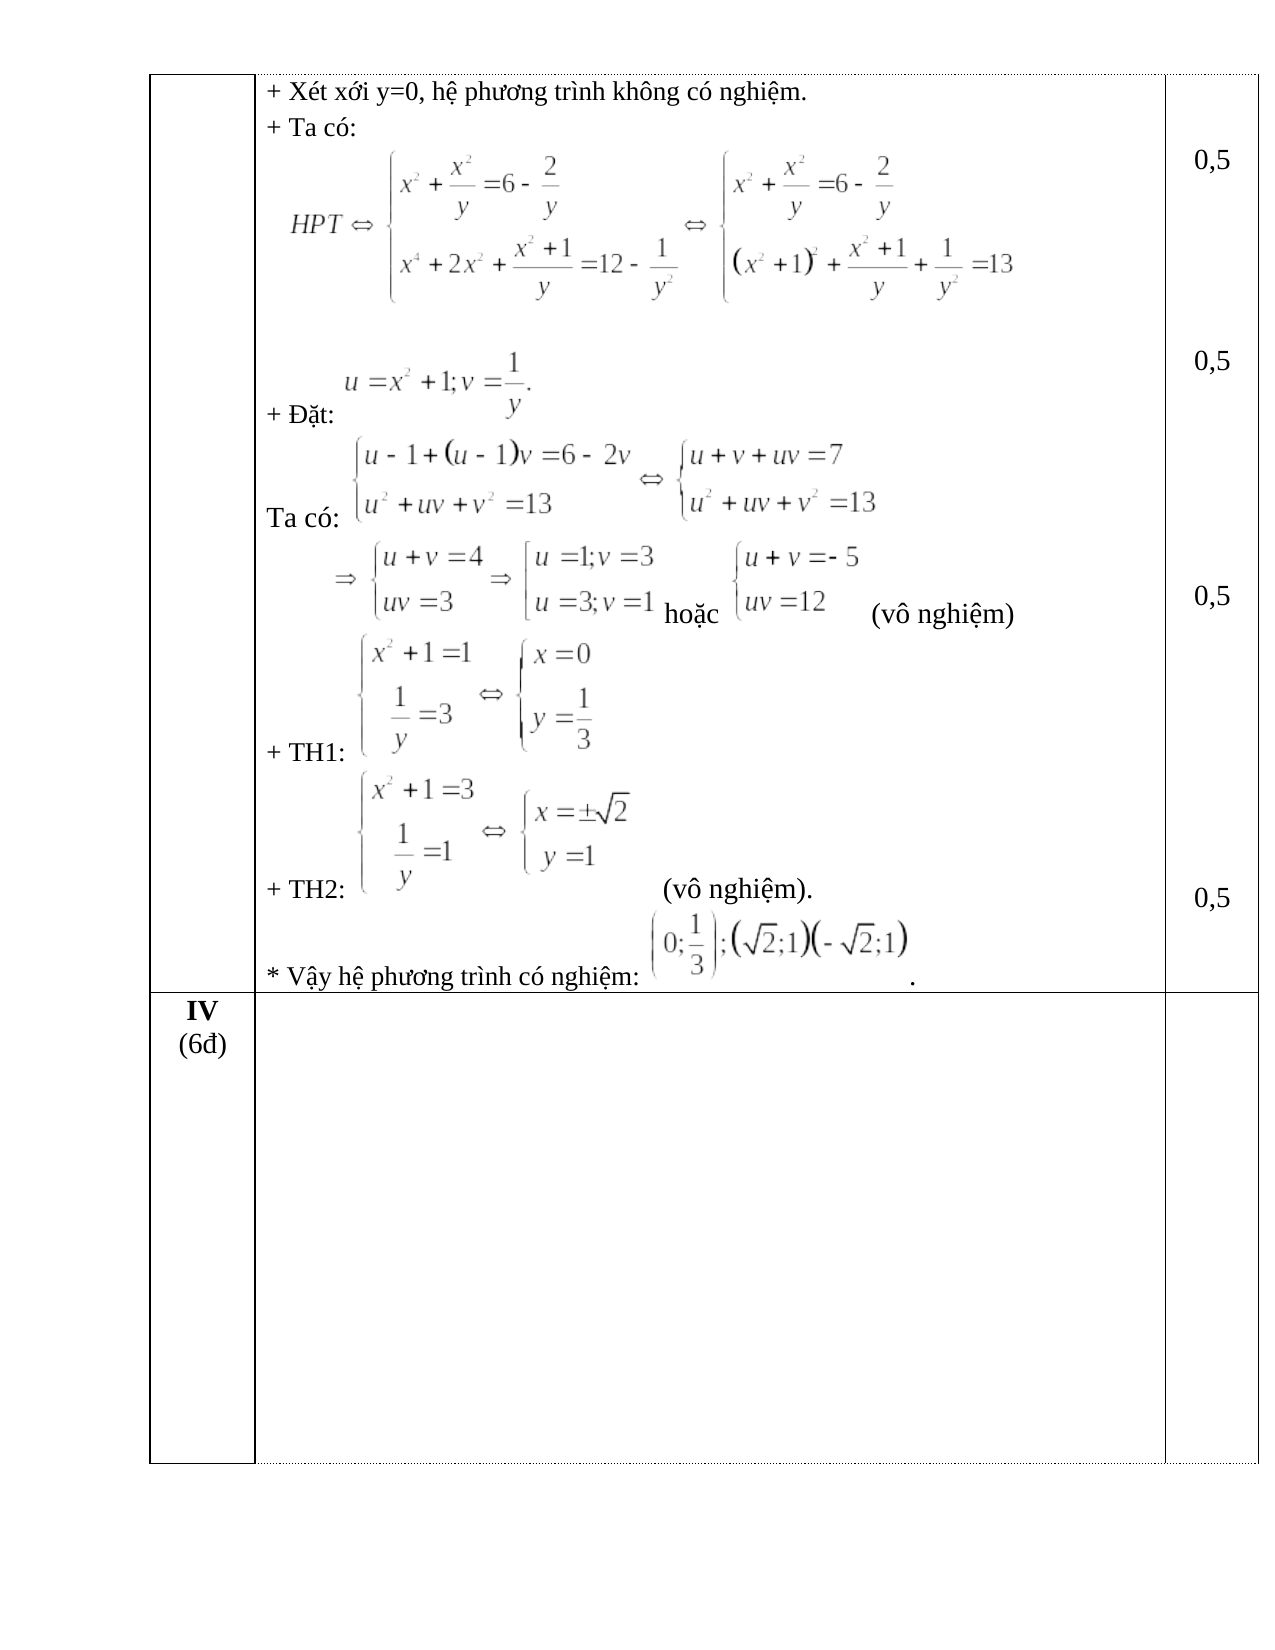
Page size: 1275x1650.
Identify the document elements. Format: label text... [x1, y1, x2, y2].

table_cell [256, 74, 1165, 992]
table_cell [256, 993, 1165, 1463]
table_cell IV (6đ) [151, 993, 254, 1463]
table_cell [1166, 993, 1258, 1463]
table_cell 0,5 0,5 0,5 0,5 [1165, 74, 1258, 992]
